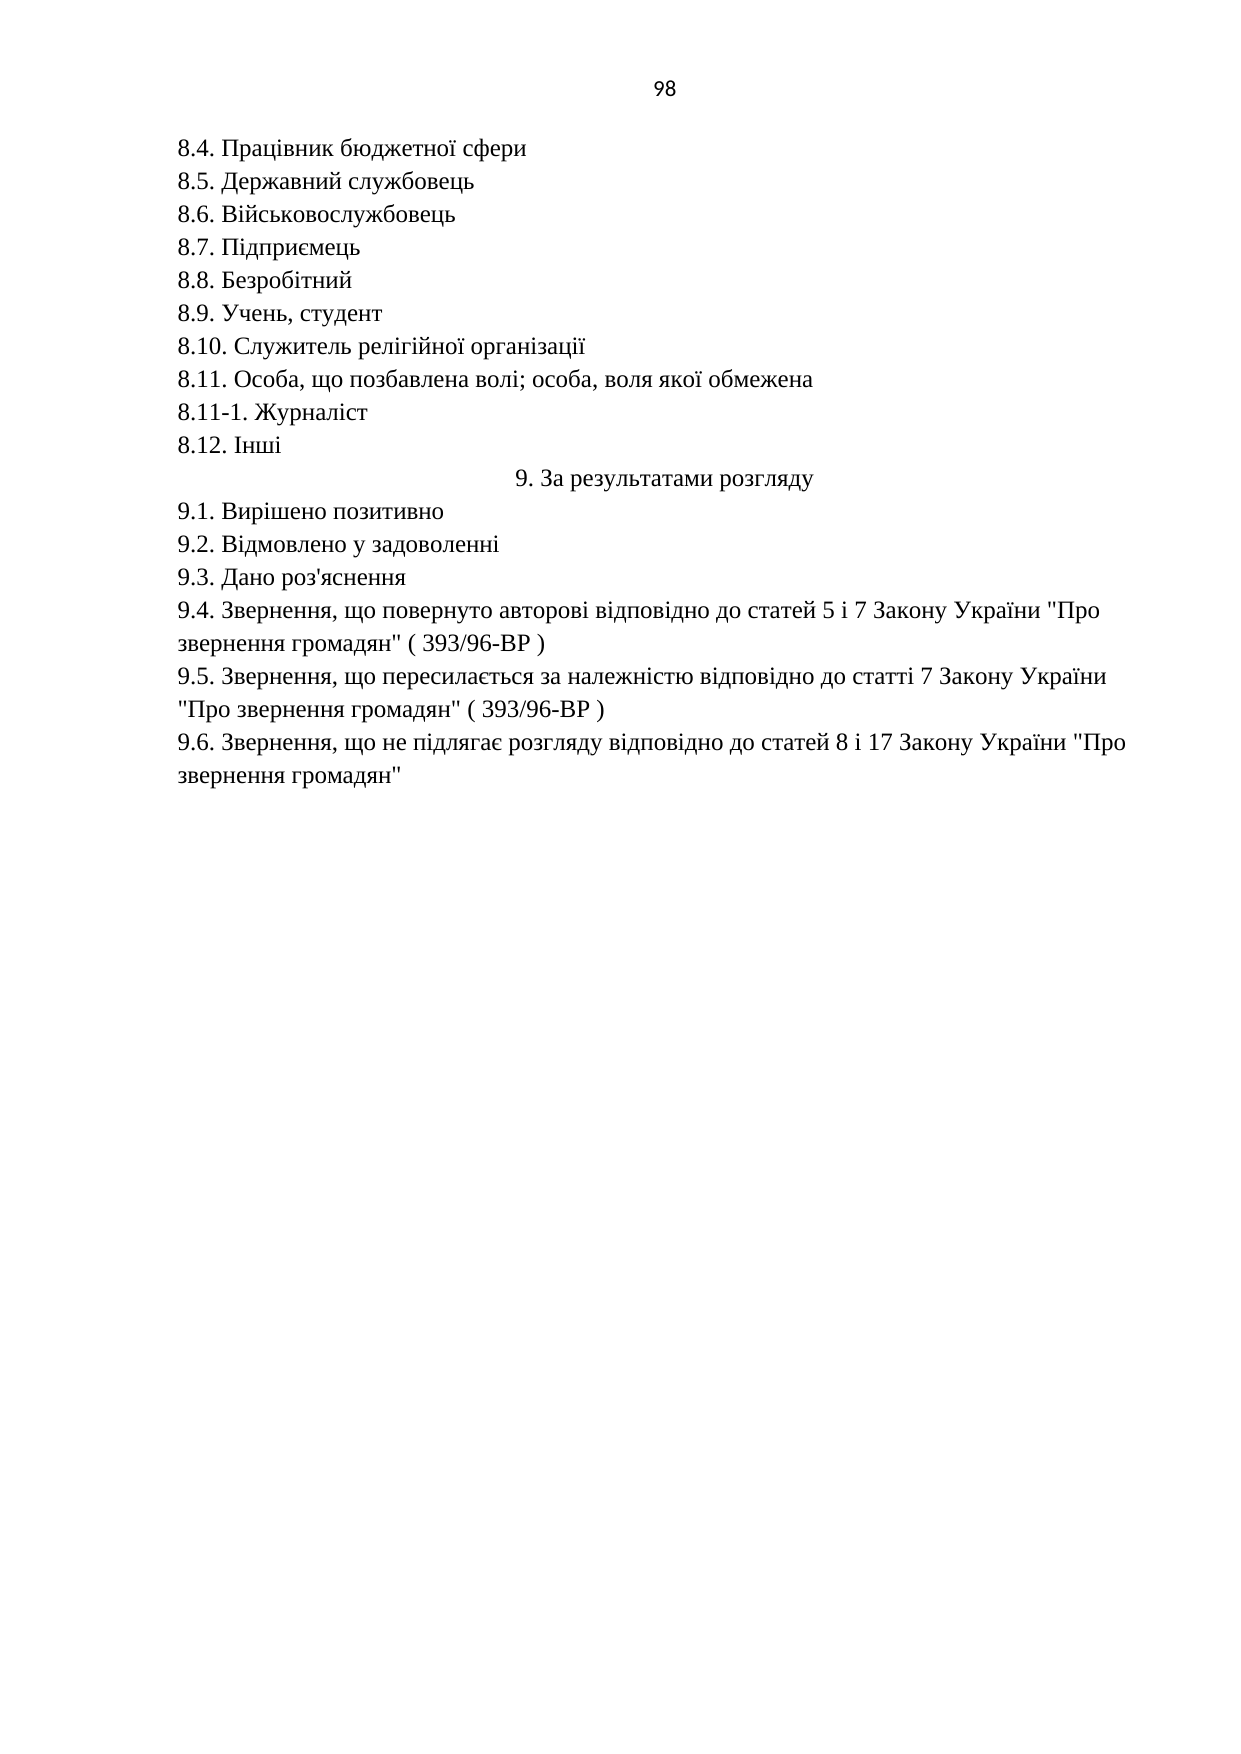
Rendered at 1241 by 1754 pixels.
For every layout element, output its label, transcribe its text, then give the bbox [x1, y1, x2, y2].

text 8.11. Особа, що позбавлена волі; особа, воля якої обмежена [177, 364, 1152, 393]
text 9.4. Звернення, що повернуто авторові відповідно до статей 5 і 7 Закону України "Про звернення громадян" ( 393/96-ВР ) [177, 595, 1152, 657]
text 9.3. Дано роз'яснення [177, 562, 1152, 591]
text 9.5. Звернення, що пересилається за належністю відповідно до статті 7 Закону України "Про звернення громадян" ( 393/96-ВР ) [177, 661, 1152, 723]
text 8.5. Державний службовець [177, 166, 1152, 195]
text 8.7. Підприємець [177, 232, 1152, 261]
text 8.6. Військовослужбовець [177, 199, 1152, 228]
text 8.4. Працівник бюджетної сфери [177, 133, 1152, 162]
text 8.11-1. Журналіст [177, 397, 1152, 426]
text 9.1. Вирішено позитивно [177, 496, 1152, 525]
text 8.10. Служитель релігійної організації [177, 331, 1152, 360]
text 9.6. Звернення, що не підлягає розгляду відповідно до статей 8 і 17 Закону України "Про звернення громадян" [177, 727, 1152, 789]
text 8.8. Безробітний [177, 265, 1152, 294]
text 8.12. Інші [177, 430, 1152, 459]
text 9. За результатами розгляду [177, 463, 1152, 492]
text 9.2. Відмовлено у задоволенні [177, 529, 1152, 558]
text 8.9. Учень, студент [177, 298, 1152, 327]
